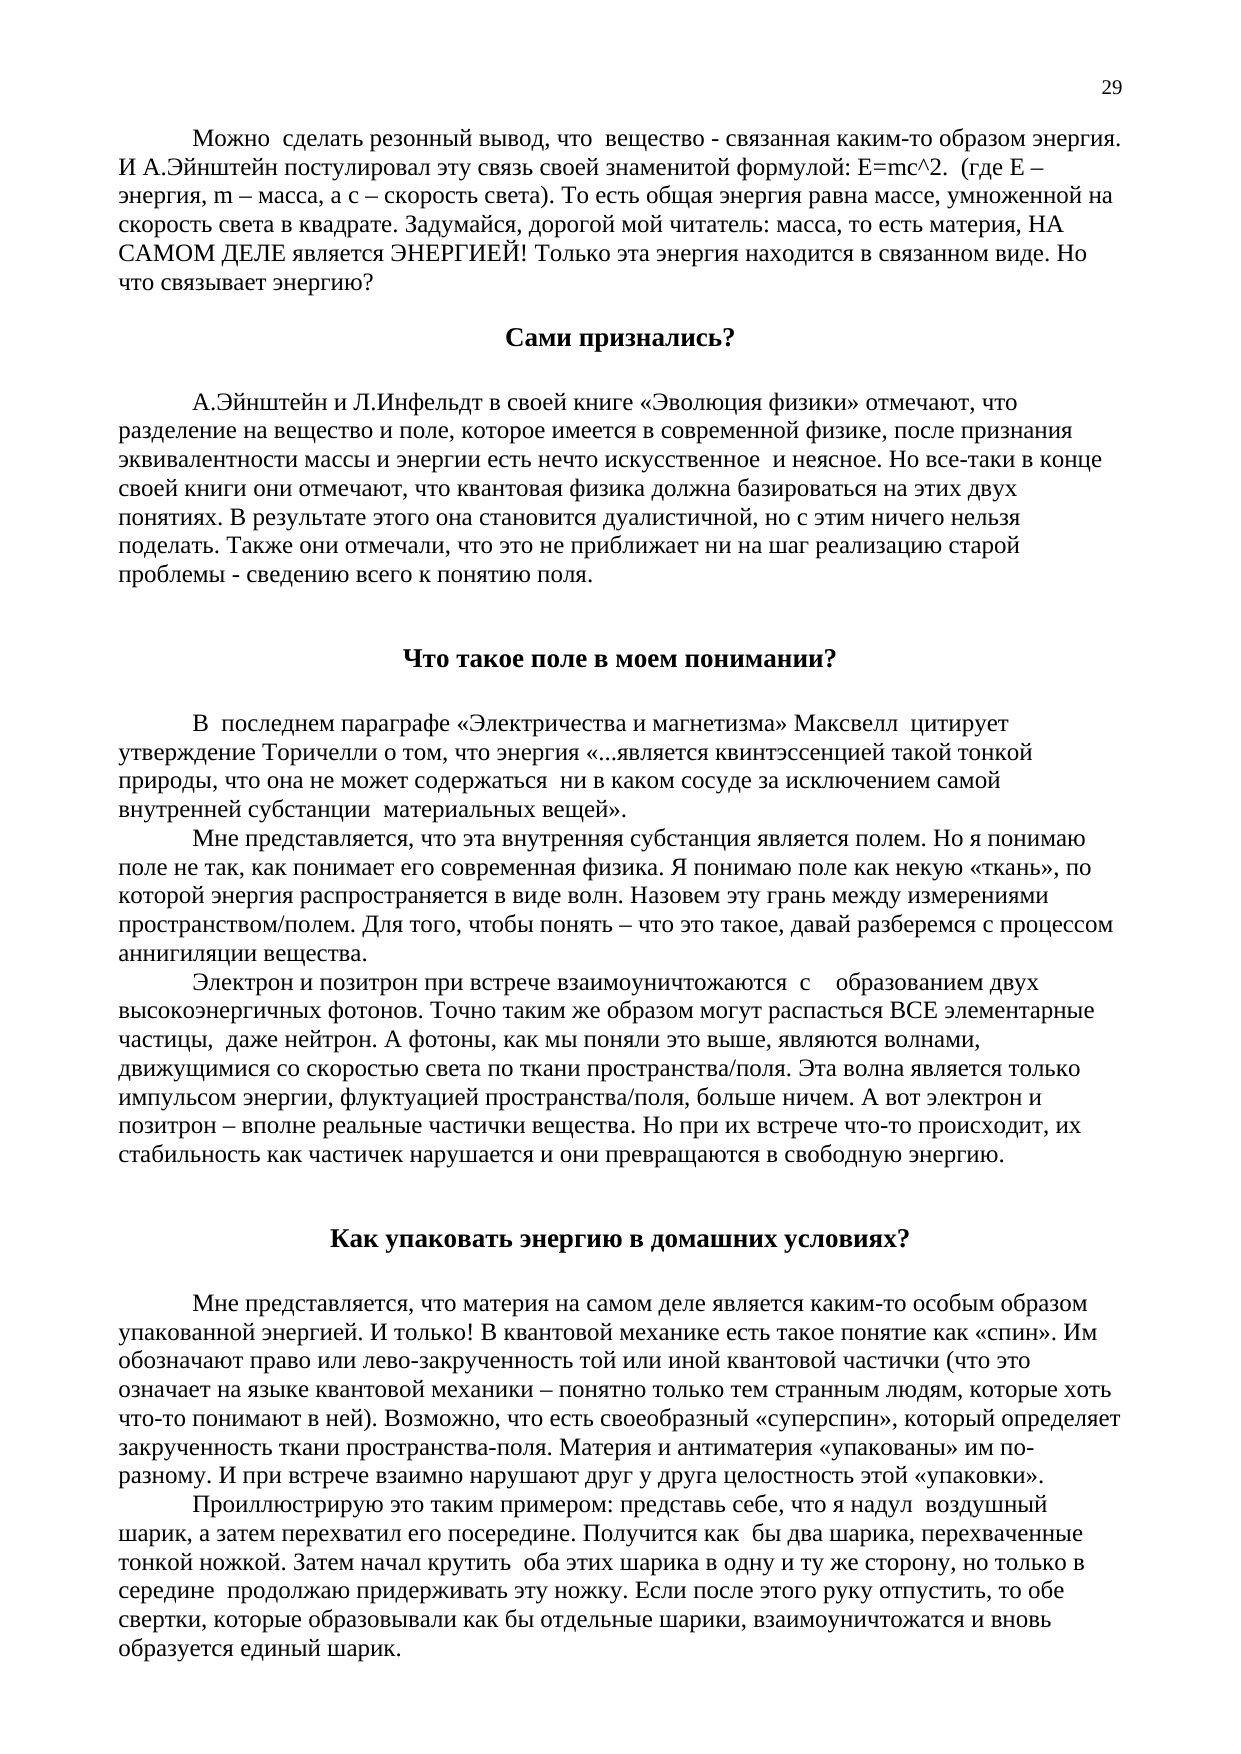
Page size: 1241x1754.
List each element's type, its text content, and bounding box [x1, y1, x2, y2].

text А.Эйнштейн и Л.Инфельдт в своей книге «Эволюция физики» отмечают, что разделение на вещество и поле, которое имеется в современной физике, после признания эквивалентности массы и энергии есть нечто искусственное и неясное. Но все-таки в конце своей книги они отмечают, что квантовая физика должна базироваться на этих двух понятиях. В результате этого она становится дуалистичной, но с этим ничего нельзя поделать. Также они отмечали, что это не приближает ни на шаг реализацию старой проблемы - сведению всего к понятию поля. [118, 387, 1122, 588]
text Мне представляется, что материя на самом деле является каким-то особым образом упакованной энергией. И только! В квантовой механике есть такое понятие как «спин». Им обозначают право или лево-закрученность той или иной квантовой частички (что это означает на языке квантовой механики – понятно только тем странным людям, которые хоть что-то понимают в ней). Возможно, что есть своеобразный «суперспин», который определяет закрученность ткани пространства-поля. Материя и антиматерия «упакованы» им по-разному. И при встрече взаимно нарушают друг у друга целостность этой «упаковки». [118, 1288, 1122, 1489]
text Можно сделать резонный вывод, что вещество - связанная каким-то образом энергия. И А.Эйнштейн постулировал эту связь своей знаменитой формулой: Е=mc^2. (где Е – энергия, m – масса, а с – скорость света). То есть общая энергия равна массе, умноженной на скорость света в квадрате. Задумайся, дорогой мой читатель: масса, то есть материя, НА САМОМ ДЕЛЕ является ЭНЕРГИЕЙ! Только эта энергия находится в связанном виде. Но что связывает энергию? [118, 123, 1122, 296]
subtitle Как упаковать энергию в домашних условиях? [118, 1222, 1122, 1253]
text Мне представляется, что эта внутренняя субстанция является полем. Но я понимаю поле не так, как понимает его современная физика. Я понимаю поле как некую «ткань», по которой энергия распространяется в виде волн. Назовем эту грань между измерениями пространством/полем. Для того, чтобы понять – что это такое, давай разберемся с процессом аннигиляции вещества. [118, 823, 1122, 967]
text В последнем параграфе «Электричества и магнетизма» Максвелл цитирует утверждение Торичелли о том, что энергия «...является квинтэссенцией такой тонкой природы, что она не может содержаться ни в каком сосуде за исключением самой внутренней субстанции материальных вещей». [118, 708, 1122, 823]
subtitle Что такое поле в моем понимании? [118, 642, 1122, 673]
text Электрон и позитрон при встрече взаимоуничтожаются с образованием двух высокоэнергичных фотонов. Точно таким же образом могут распасться ВСЕ элементарные частицы, даже нейтрон. А фотоны, как мы поняли это выше, являются волнами, движущимися со скоростью света по ткани пространства/поля. Эта волна является только импульсом энергии, флуктуацией пространства/поля, больше ничем. А вот электрон и позитрон – вполне реальные частички вещества. Но при их встрече что-то происходит, их стабильность как частичек нарушается и они превращаются в свободную энергию. [118, 967, 1122, 1168]
text Проиллюстрирую это таким примером: представь себе, что я надул воздушный шарик, а затем перехватил его посередине. Получится как бы два шарика, перехваченные тонкой ножкой. Затем начал крутить оба этих шарика в одну и ту же сторону, но только в середине продолжаю придерживать эту ножку. Если после этого руку отпустить, то обе свертки, которые образовывали как бы отдельные шарики, взаимоуничтожатся и вновь образуется единый шарик. [118, 1489, 1122, 1662]
subtitle Сами признались? [118, 321, 1122, 352]
